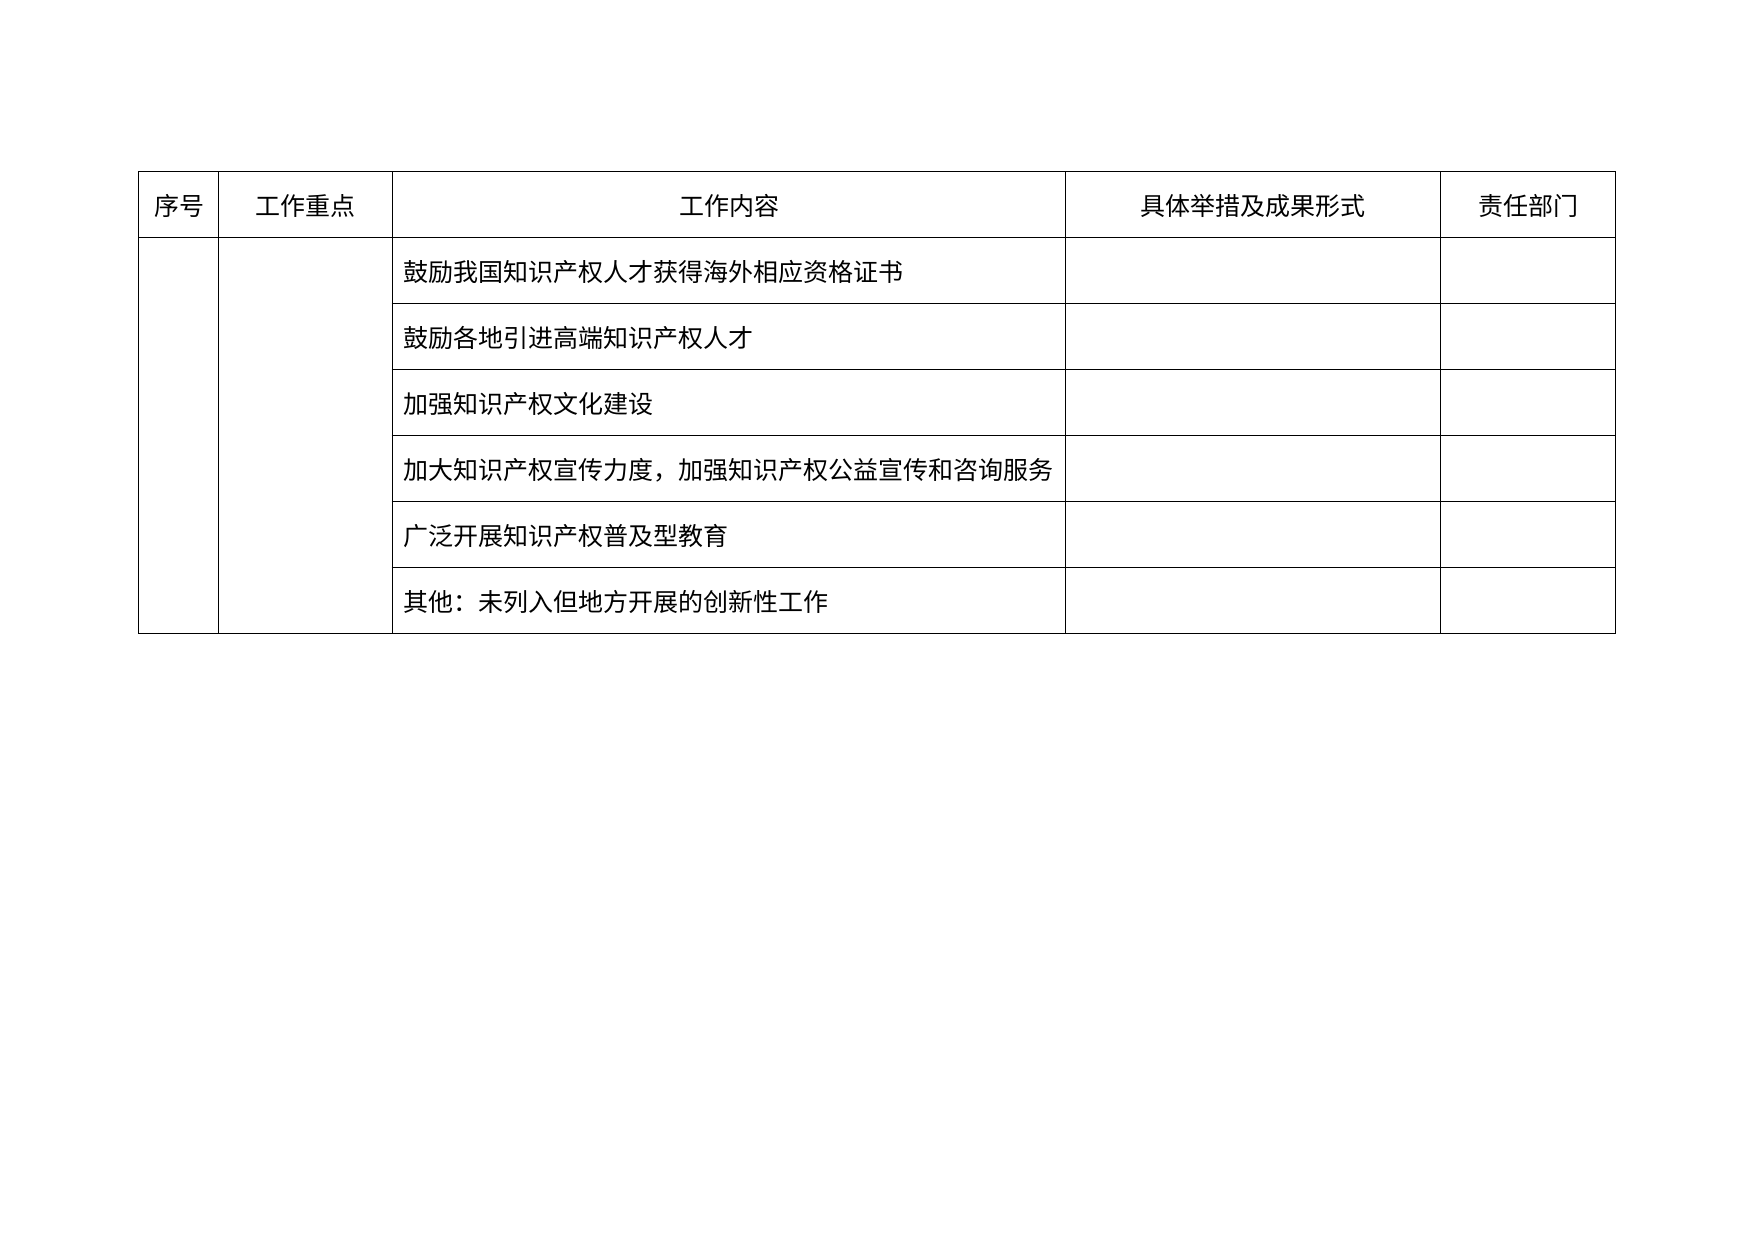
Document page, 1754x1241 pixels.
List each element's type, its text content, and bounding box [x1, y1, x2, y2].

table_cell [1441, 238, 1615, 303]
table_cell [1066, 370, 1440, 435]
table_cell 鼓励各地引进高端知识产权人才 [393, 304, 1065, 369]
table_cell [1441, 436, 1615, 501]
table_cell [1441, 502, 1615, 567]
table_cell [1441, 304, 1615, 369]
table_cell [1066, 304, 1440, 369]
table_cell [1066, 238, 1440, 303]
table_header 工作重点 [219, 172, 392, 237]
table_cell [1066, 502, 1440, 567]
table_cell 鼓励我国知识产权人才获得海外相应资格证书 [393, 238, 1065, 303]
table_cell 广泛开展知识产权普及型教育 [393, 502, 1065, 567]
table_cell [1066, 568, 1440, 633]
table_cell 加大知识产权宣传力度，加强知识产权公益宣传和咨询服务 [393, 436, 1065, 501]
table_header 具体举措及成果形式 [1066, 172, 1440, 237]
table_header 责任部门 [1441, 172, 1615, 237]
table_cell 其他：未列入但地方开展的创新性工作 [393, 568, 1065, 633]
table_cell [1066, 436, 1440, 501]
table_header 工作内容 [393, 172, 1065, 237]
table_cell 加强知识产权文化建设 [393, 370, 1065, 435]
table_header 序号 [139, 172, 218, 237]
table_cell [1441, 370, 1615, 435]
table_cell [1441, 568, 1615, 633]
